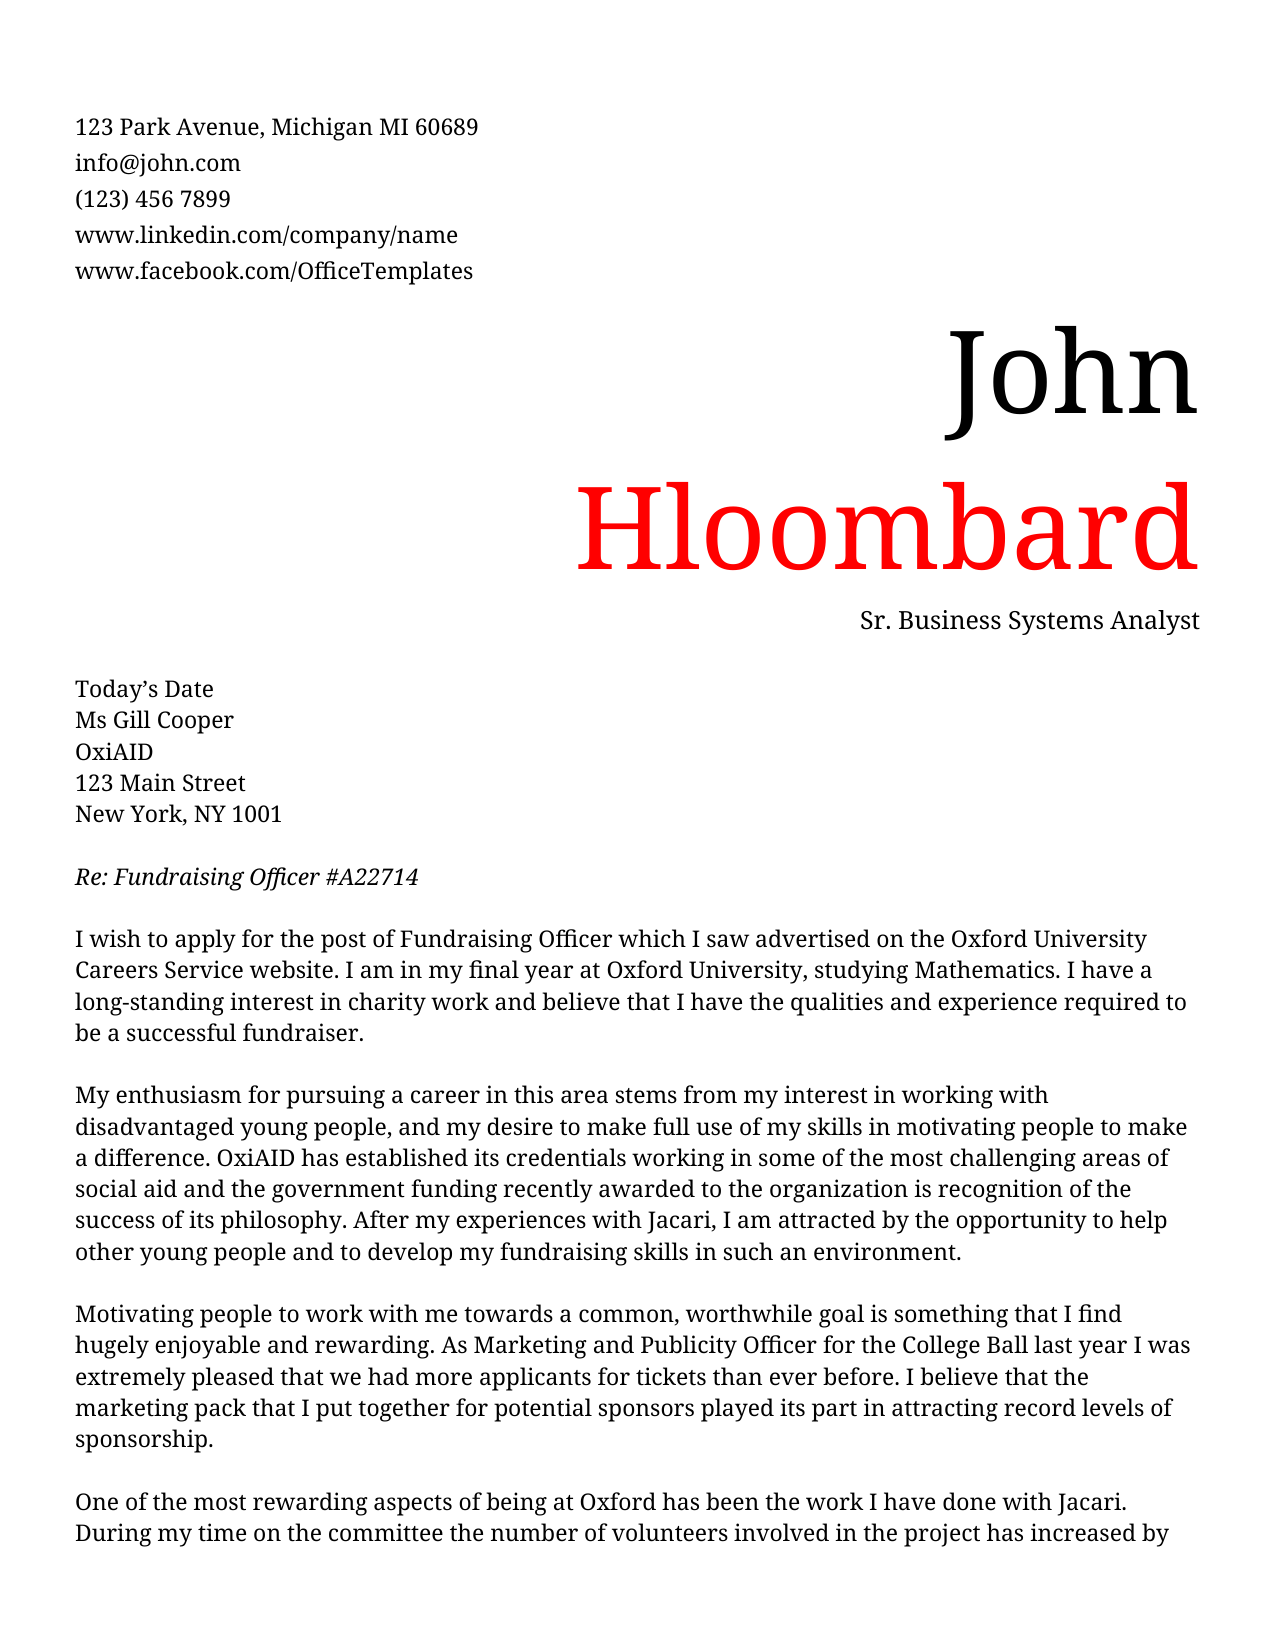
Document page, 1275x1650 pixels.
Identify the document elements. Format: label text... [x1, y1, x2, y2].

text John [75, 291, 1200, 447]
text info@john.com [75, 147, 1200, 178]
text Sr. Business Systems Analyst [75, 603, 1200, 637]
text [75, 1486, 1200, 1548]
text Hloombard [75, 447, 1200, 603]
text My enthusiasm for pursuing a career in this area stems from my interest in working with disadvantaged young people, and my desire to make full use of my skills in motivating people to make a difference. OxiAID has established its credentials working in some of the most challenging areas of social aid and the government funding recently awarded to the organization is recognition of the success of its philosophy. After my experiences with Jacari, I am attracted by the opportunity to help other young people and to develop my fundraising skills in such an environment. [75, 1079, 1200, 1267]
text New York, NY 1001 [75, 798, 1200, 829]
text OxiAID [75, 736, 1200, 767]
text Ms Gill Cooper [75, 704, 1200, 736]
text 123 Park Avenue, Michigan MI 60689 [75, 75, 1200, 142]
text 123 Main Street [75, 767, 1200, 798]
text Re: Fundraising Officer #A22714 [75, 861, 1200, 892]
text I wish to apply for the post of Fundraising Officer which I saw advertised on the Oxford University Careers Service website. I am in my final year at Oxford University, studying Mathematics. I have a long-standing interest in charity work and believe that I have the qualities and experience required to be a successful fundraiser. [75, 923, 1200, 1048]
text Motivating people to work with me towards a common, worthwhile goal is something that I find hugely enjoyable and rewarding. As Marketing and Publicity Officer for the College Ball last year I was extremely pleased that we had more applicants for tickets than ever before. I believe that the marketing pack that I put together for potential sponsors played its part in attracting record levels of sponsorship. [75, 1298, 1200, 1454]
text www.linkedin.com/company/name [75, 219, 1200, 250]
text Today’s Date [75, 673, 1200, 704]
text (123) 456 7899 [75, 183, 1200, 214]
text www.facebook.com/OfficeTemplates [75, 255, 1200, 286]
